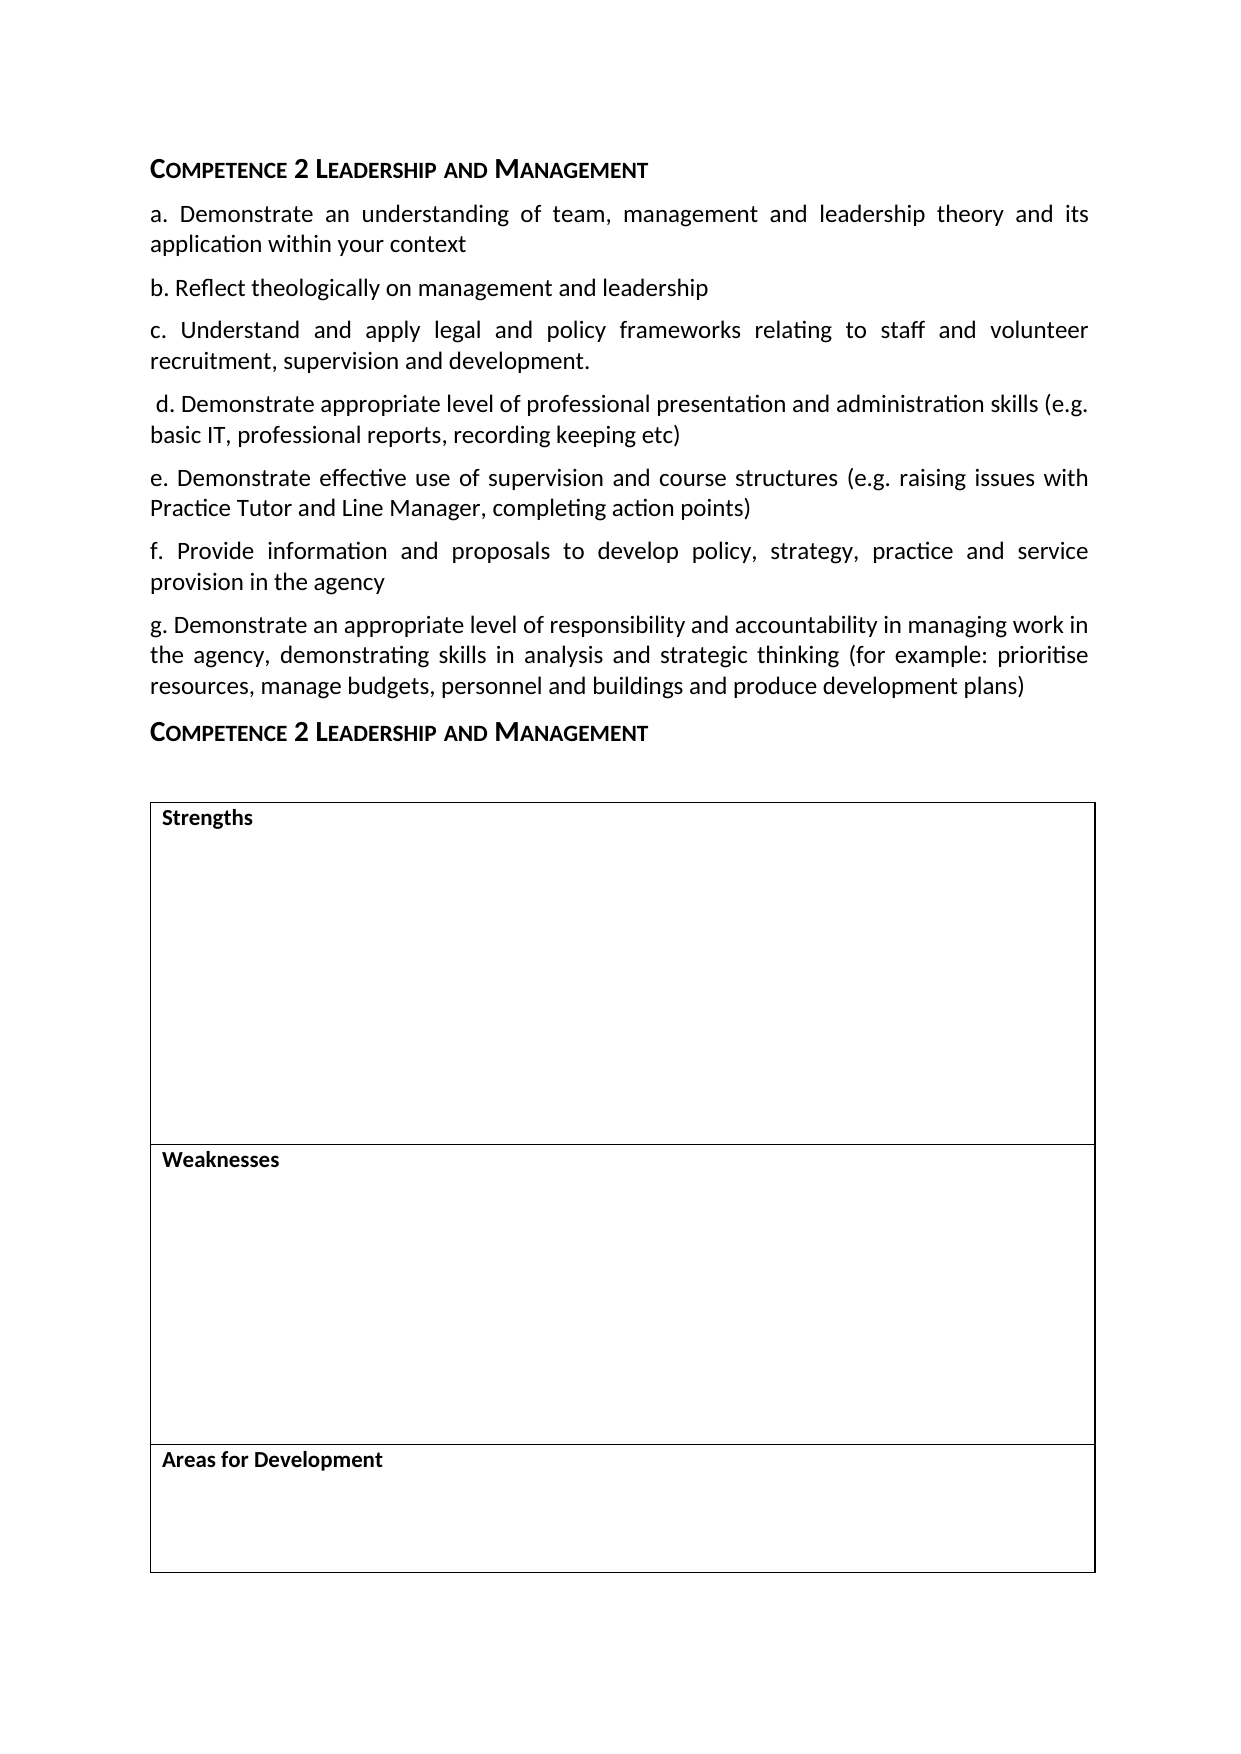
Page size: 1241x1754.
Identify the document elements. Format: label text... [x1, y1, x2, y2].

text e. Demonstrate effective use of supervision and course structures (e.g. raising issues with Practice Tutor and Line Manager, completing action points) [150, 462, 1090, 523]
table_header Strengths [151, 803, 1094, 1144]
subtitle Competence 2 Leadership and Management [150, 150, 1090, 186]
text g. Demonstrate an appropriate level of responsibility and accountability in managing work in the agency, demonstrating skills in analysis and strategic thinking (for example: prioritise resources, manage budgets, personnel and buildings and produce development plans) [150, 609, 1090, 700]
text b. Reflect theologically on management and leadership [150, 272, 1090, 302]
subtitle Competence 2 Leadership and Management [150, 713, 1090, 748]
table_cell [151, 1445, 1094, 1572]
text a. Demonstrate an understanding of team, management and leadership theory and its application within your context [150, 198, 1090, 259]
table_cell Weaknesses [151, 1145, 1094, 1444]
text d. Demonstrate appropriate level of professional presentation and administration skills (e.g. basic IT, professional reports, recording keeping etc) [150, 388, 1090, 449]
text c. Understand and apply legal and policy frameworks relating to staff and volunteer recruitment, supervision and development. [150, 315, 1090, 376]
text f. Provide information and proposals to develop policy, strategy, practice and service provision in the agency [150, 535, 1090, 596]
